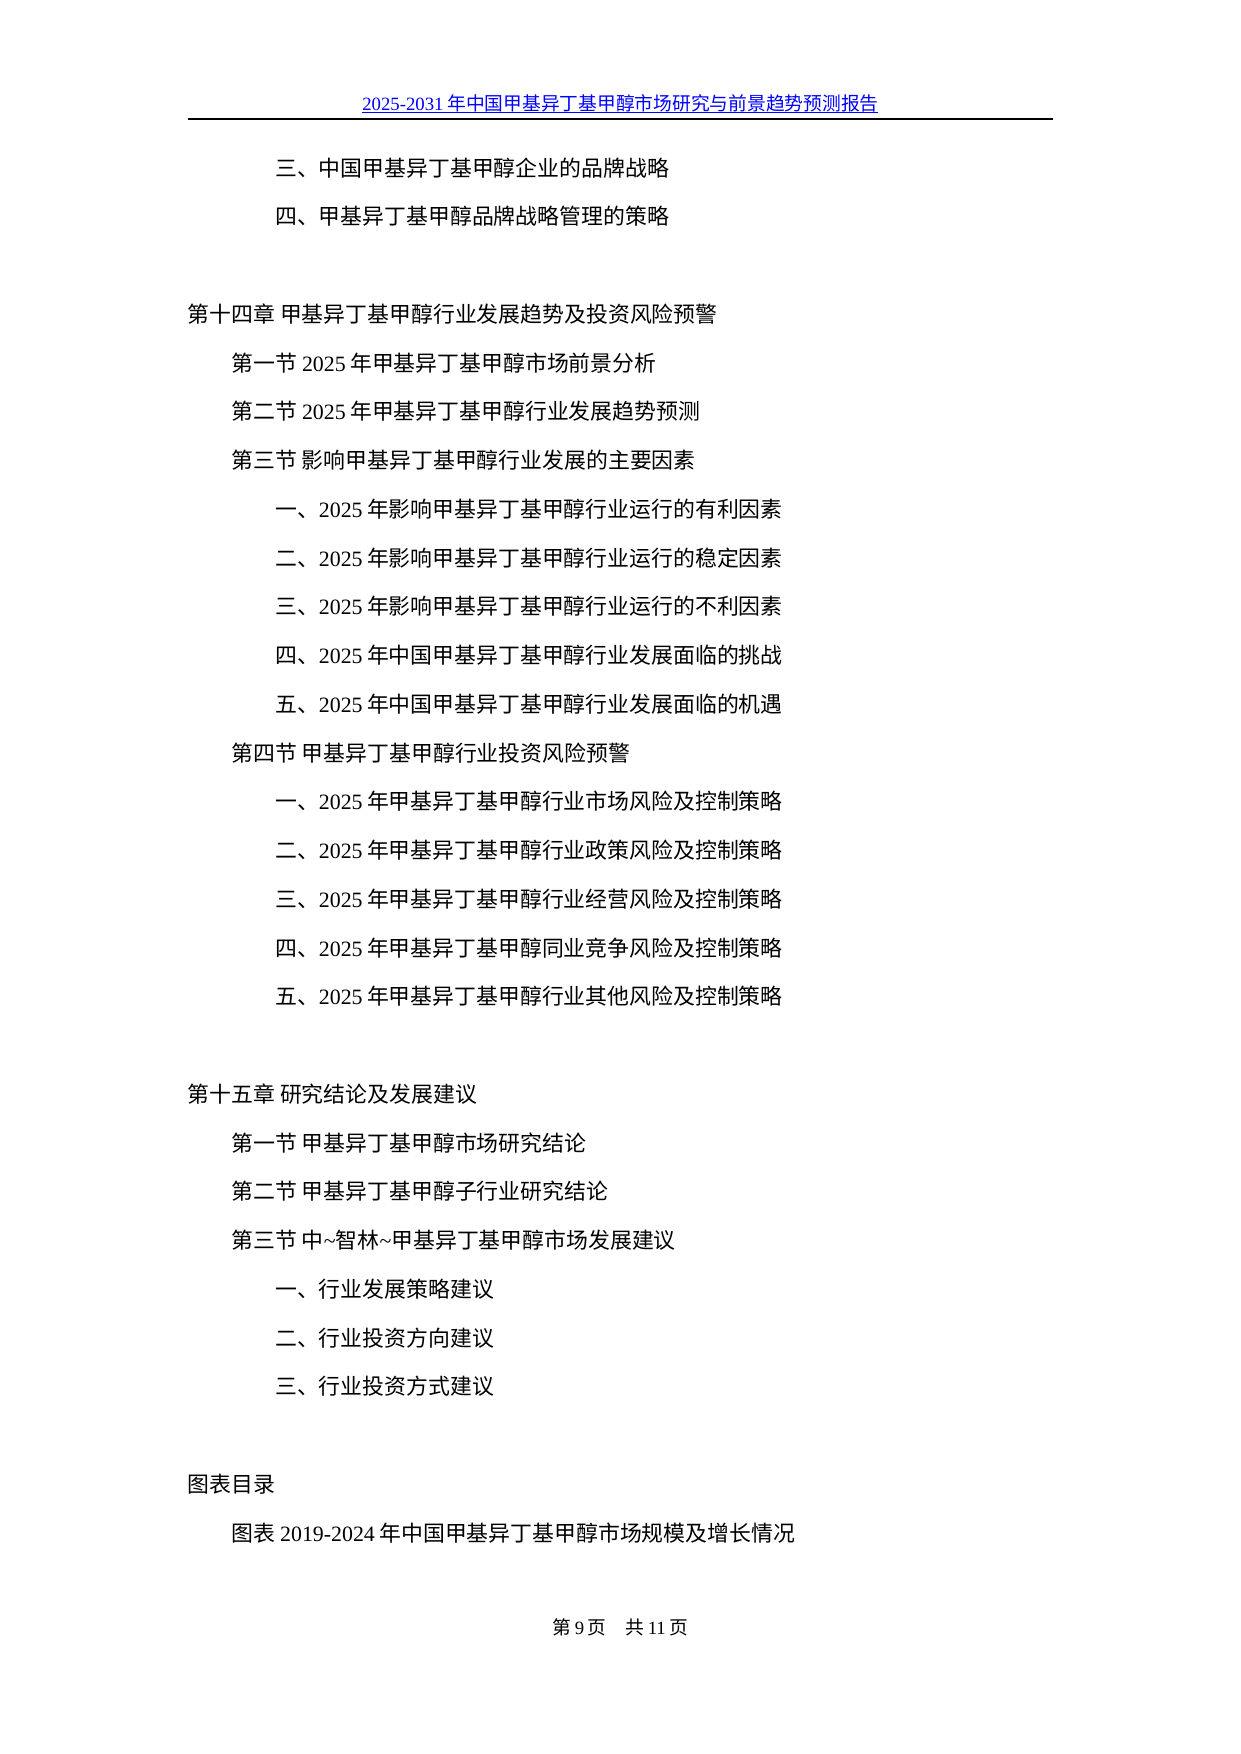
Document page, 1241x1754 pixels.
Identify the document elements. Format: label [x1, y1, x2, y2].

text [187, 150, 1053, 1548]
